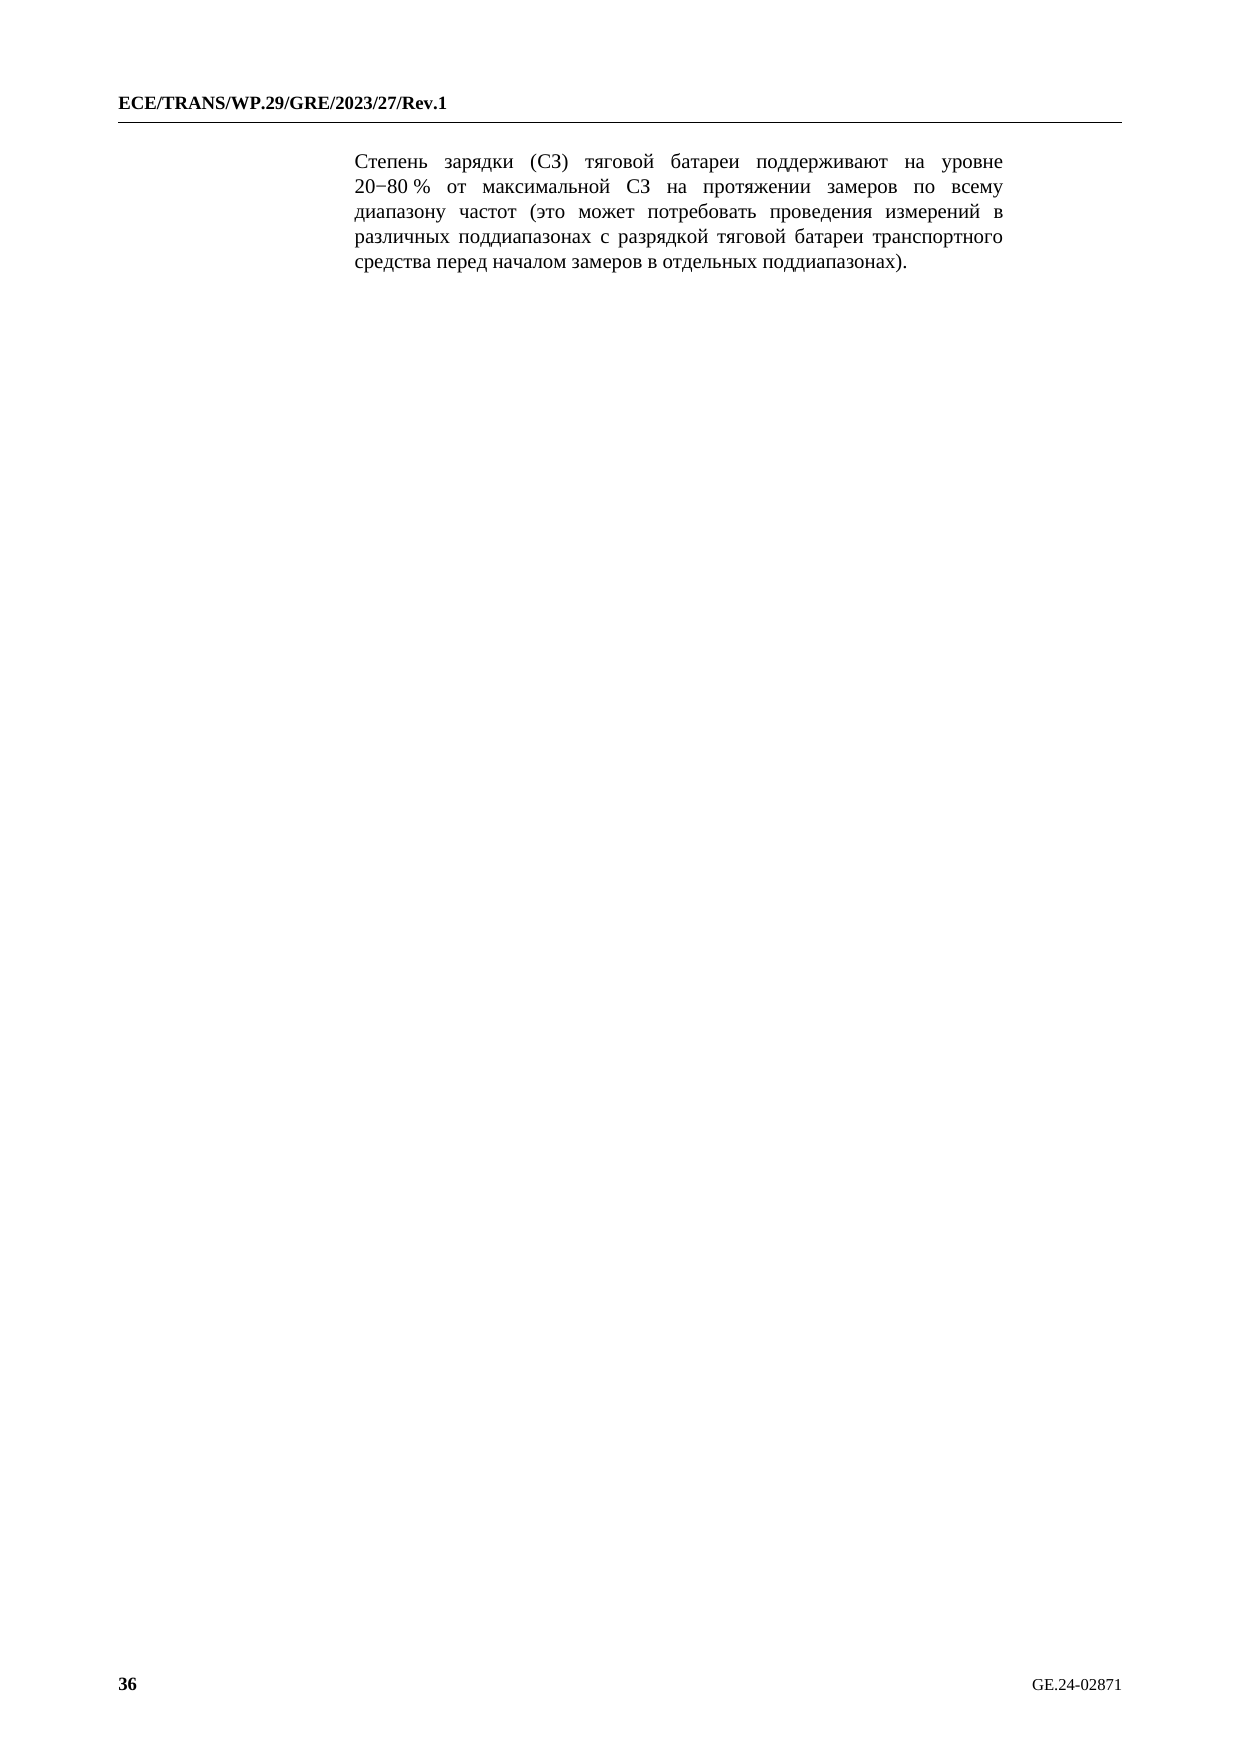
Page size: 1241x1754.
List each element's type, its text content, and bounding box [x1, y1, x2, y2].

text Степень зарядки (СЗ) тяговой батареи поддерживают на уровне 20−80 % от максимальной СЗ на протяжении замеров по всему диапазону частот (это может потребовать проведения измерений в различных поддиапазонах с разрядкой тяговой батареи транспортного средства перед началом замеров в отдельных поддиапазонах). [236, 148, 1004, 273]
